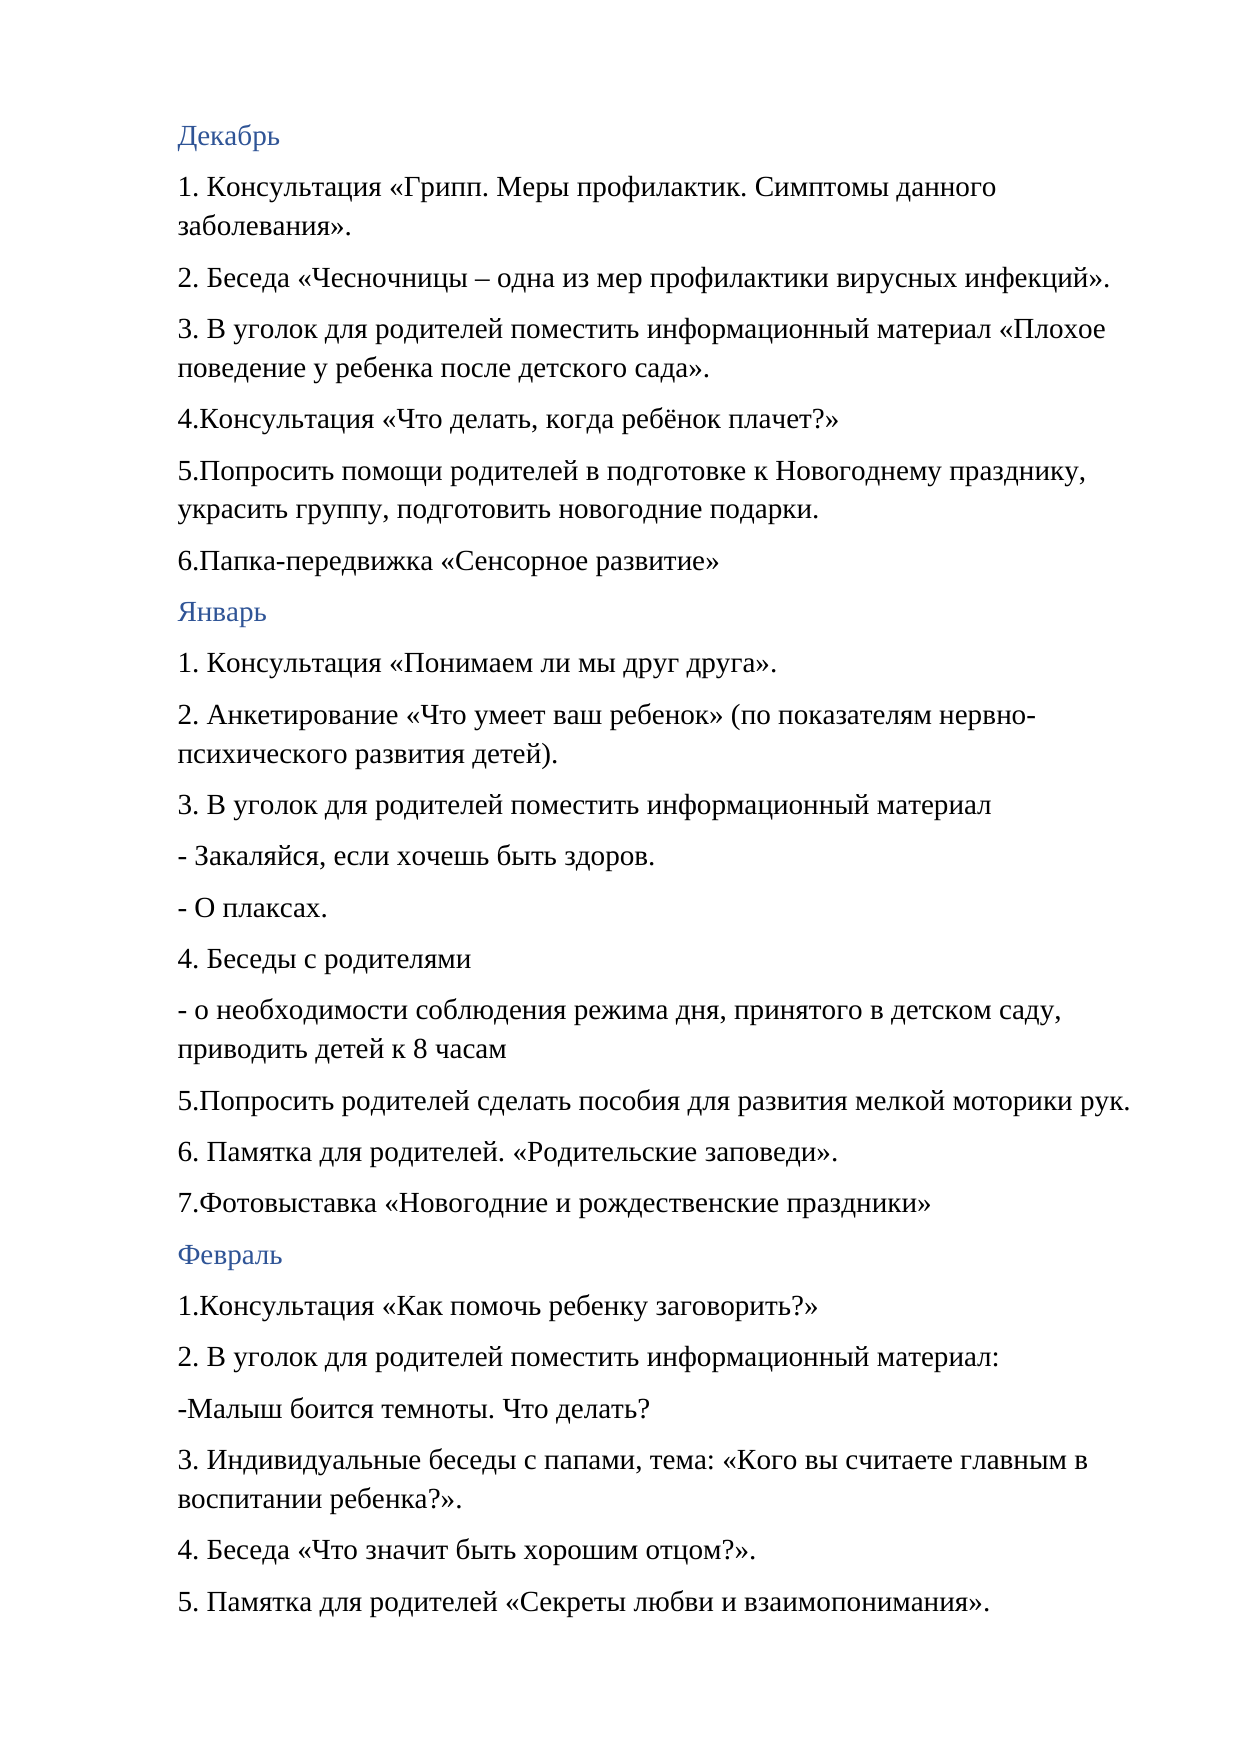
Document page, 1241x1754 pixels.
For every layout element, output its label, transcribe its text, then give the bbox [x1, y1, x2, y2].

text 7.Фотовыставка «Новогодние и рождественские праздники» [177, 1185, 1152, 1219]
text 5. Памятка для родителей «Секреты любви и взаимопонимания». [177, 1584, 1152, 1617]
text 4. Беседа «Что значит быть хорошим отцом?». [177, 1532, 1152, 1566]
text 2. В уголок для родителей поместить информационный материал: [177, 1339, 1152, 1373]
text 5.Попросить родителей сделать пособия для развития мелкой моторики рук. [177, 1083, 1152, 1116]
text - о необходимости соблюдения режима дня, принятого в детском саду, приводить детей к 8 часам [177, 992, 1152, 1065]
text 4. Беседы с родителями [177, 941, 1152, 975]
text 6.Папка-передвижка «Сенсорное развитие» [177, 543, 1152, 576]
text - О плаксах. [177, 890, 1152, 923]
text 3. В уголок для родителей поместить информационный материал [177, 787, 1152, 821]
text 1.Консультация «Как помочь ребенку заговорить?» [177, 1288, 1152, 1322]
text -Малыш боится темноты. Что делать? [177, 1391, 1152, 1424]
text 1. Консультация «Понимаем ли мы друг друга». [177, 646, 1152, 679]
text 3. Индивидуальные беседы с папами, тема: «Кого вы считаете главным в воспитании ребенка?». [177, 1442, 1152, 1514]
text - Закаляйся, если хочешь быть здоров. [177, 838, 1152, 872]
text 1. Консультация «Грипп. Меры профилактик. Симптомы данного заболевания». [177, 169, 1152, 242]
text Февраль [177, 1237, 1152, 1270]
text 3. В уголок для родителей поместить информационный материал «Плохое поведение у ребенка после детского сада». [177, 311, 1152, 383]
text 5.Попросить помощи родителей в подготовке к Новогоднему празднику, украсить группу, подготовить новогодние подарки. [177, 453, 1152, 525]
text 4.Консультация «Что делать, когда ребёнок плачет?» [177, 401, 1152, 435]
text Январь [177, 594, 1152, 628]
text Декабрь [177, 118, 1152, 152]
text 6. Памятка для родителей. «Родительские заповеди». [177, 1134, 1152, 1168]
text 2. Анкетирование «Что умеет ваш ребенок» (по показателям нервно-психического развития детей). [177, 697, 1152, 769]
text 2. Беседа «Чесночницы – одна из мер профилактики вирусных инфекций». [177, 260, 1152, 293]
